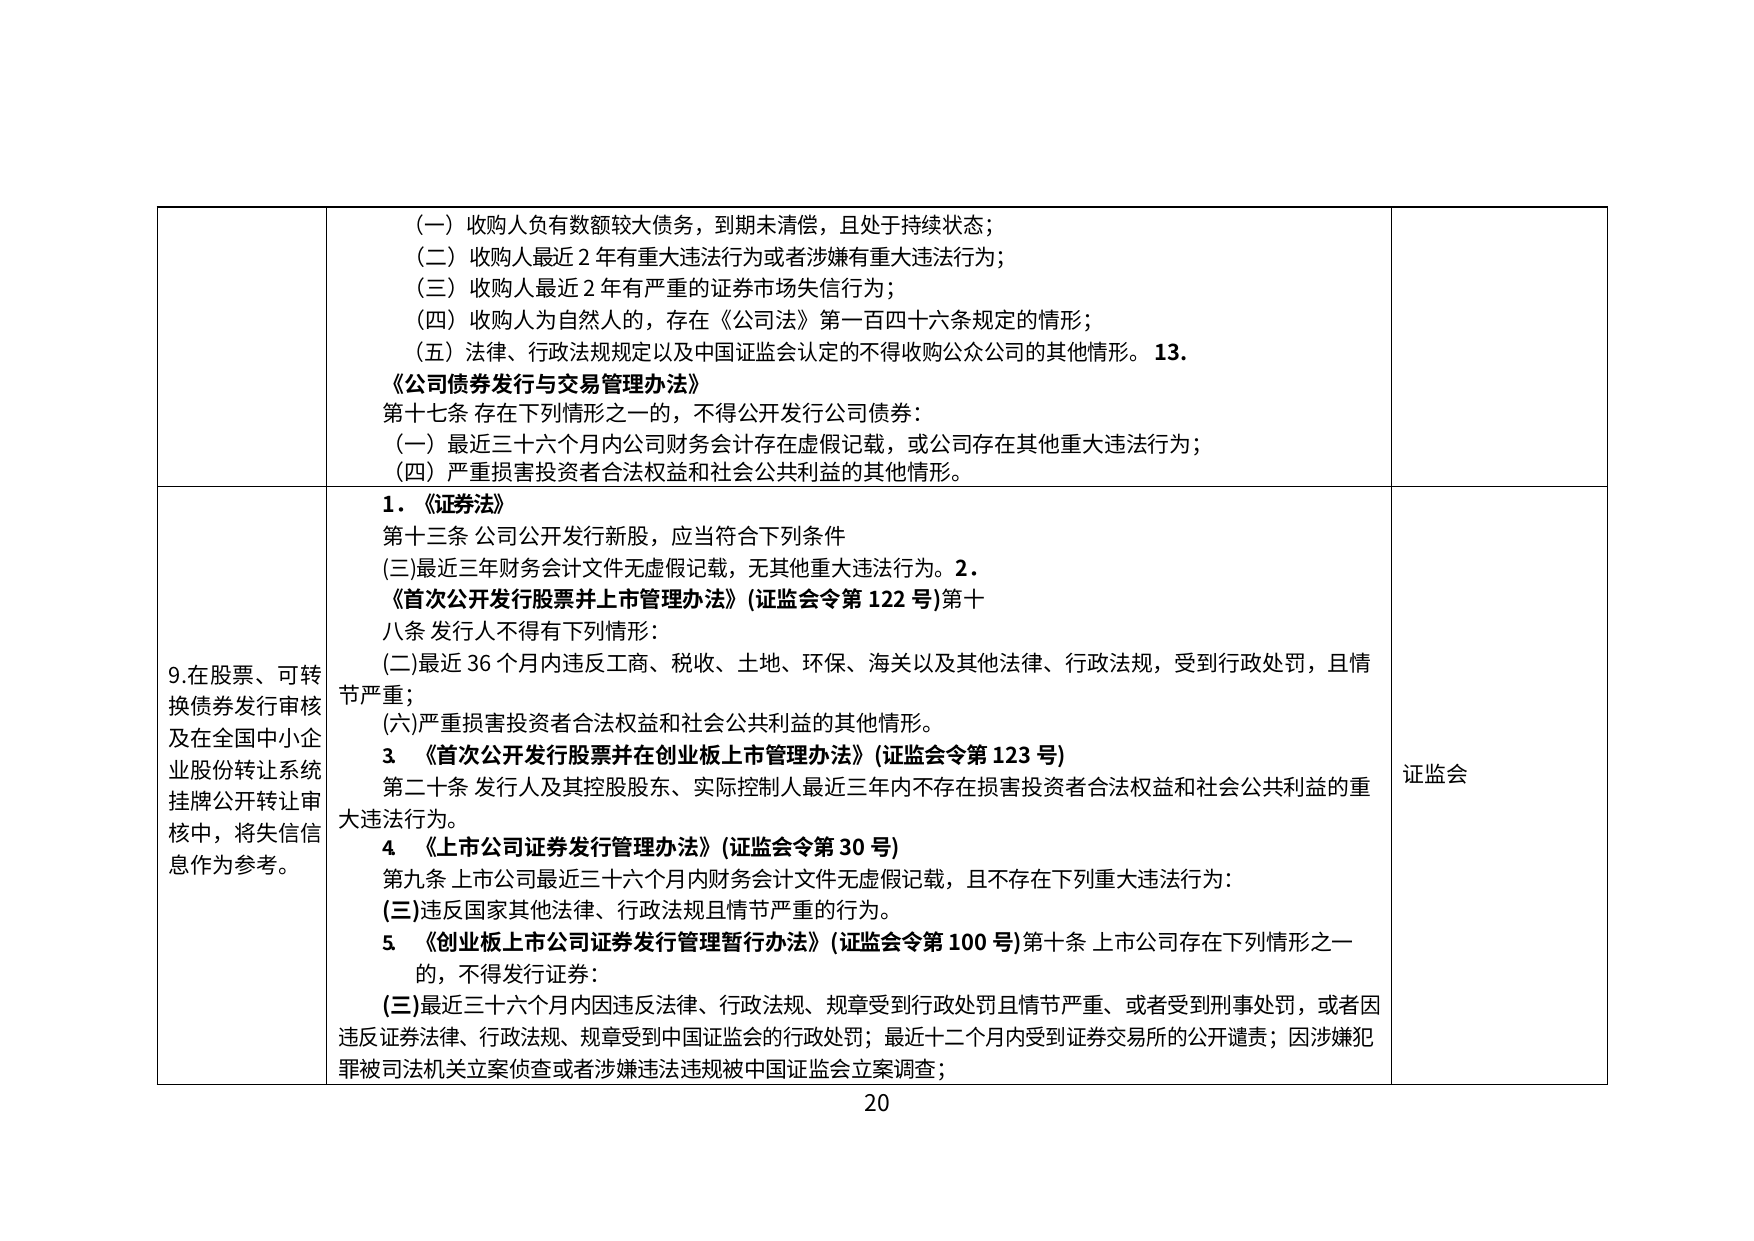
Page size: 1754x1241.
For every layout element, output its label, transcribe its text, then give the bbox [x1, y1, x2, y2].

table_header [158, 208, 326, 486]
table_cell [158, 487, 326, 1083]
table_header （一）收购人负有数额较大债务，到期未清偿，且处于持续状态； （二）收购人最近 2 年有重大违法行为或者涉嫌有重大违法行为； （三）收购人最近 2 年有严重的证券市场失信行为； （四）收购人为自然人的，存在《公司法》第一百四十六条规定的情形； （五）法律、行政法规规定以及中国证监会认定的不得收购公众公司的其他情形。 13.《公司债券发行与交易管理办法》 第十七条 存在下列情形之一的，不得公开发行公司债券： （一）最近三十六个月内公司财务会计存在虚假记载，或公司存在其他重大违法行为； （四）严重损害投资者合法权益和社会公共利益的其他情形。 [327, 208, 1391, 486]
table_cell 证监会 [1392, 487, 1607, 1083]
table_header [1392, 208, 1607, 486]
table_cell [327, 487, 1391, 1083]
